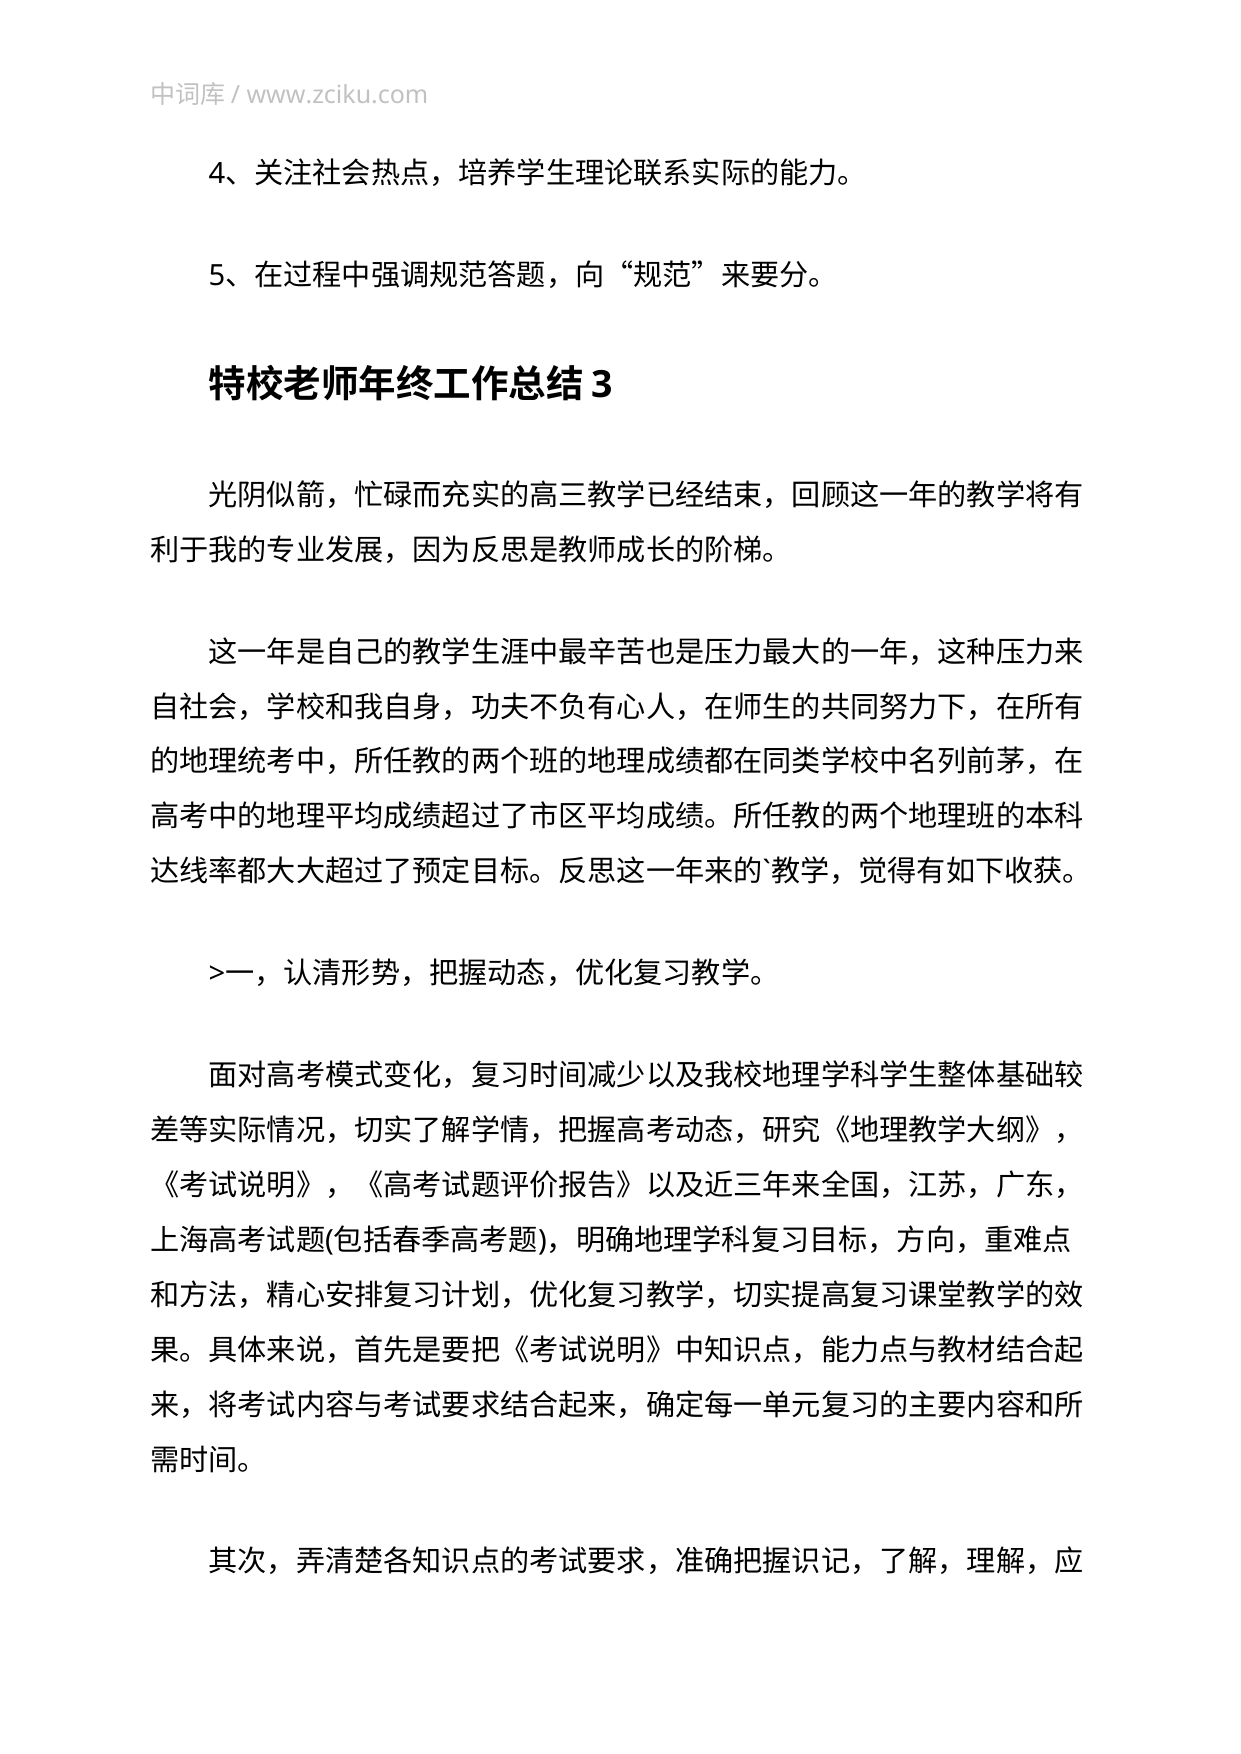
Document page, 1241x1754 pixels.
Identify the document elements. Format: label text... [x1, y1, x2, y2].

text 面对高考模式变化，复习时间减少以及我校地理学科学生整体基础较差等实际情况，切实了解学情，把握高考动态，研究《地理教学大纲》，《考试说明》，《高考试题评价报告》以及近三年来全国，江苏，广东，上海高考试题(包括春季高考题)，明确地理学科复习目标，方向，重难点和方法，精心安排复习计划，优化复习教学，切实提高复习课堂教学的效果。具体来说，首先是要把《考试说明》中知识点，能力点与教材结合起来，将考试内容与考试要求结合起来，确定每一单元复习的主要内容和所需时间。 [150, 1052, 1090, 1478]
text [150, 1538, 1090, 1580]
text 特校老师年终工作总结3 [150, 354, 1090, 408]
text 这一年是自己的教学生涯中最辛苦也是压力最大的一年，这种压力来自社会，学校和我自身，功夫不负有心人，在师生的共同努力下，在所有的地理统考中，所任教的两个班的地理成绩都在同类学校中名列前茅，在高考中的地理平均成绩超过了市区平均成绩。所任教的两个地理班的本科达线率都大大超过了预定目标。反思这一年来的`教学，觉得有如下收获。 [150, 628, 1090, 890]
text 光阴似箭，忙碌而充实的高三教学已经结束，回顾这一年的教学将有利于我的专业发展，因为反思是教师成长的阶梯。 [150, 472, 1090, 569]
text 4、关注社会热点，培养学生理论联系实际的能力。 [150, 150, 1090, 192]
text >一，认清形势，把握动态，优化复习教学。 [150, 950, 1090, 992]
text 5、在过程中强调规范答题，向“规范”来要分。 [150, 252, 1090, 294]
